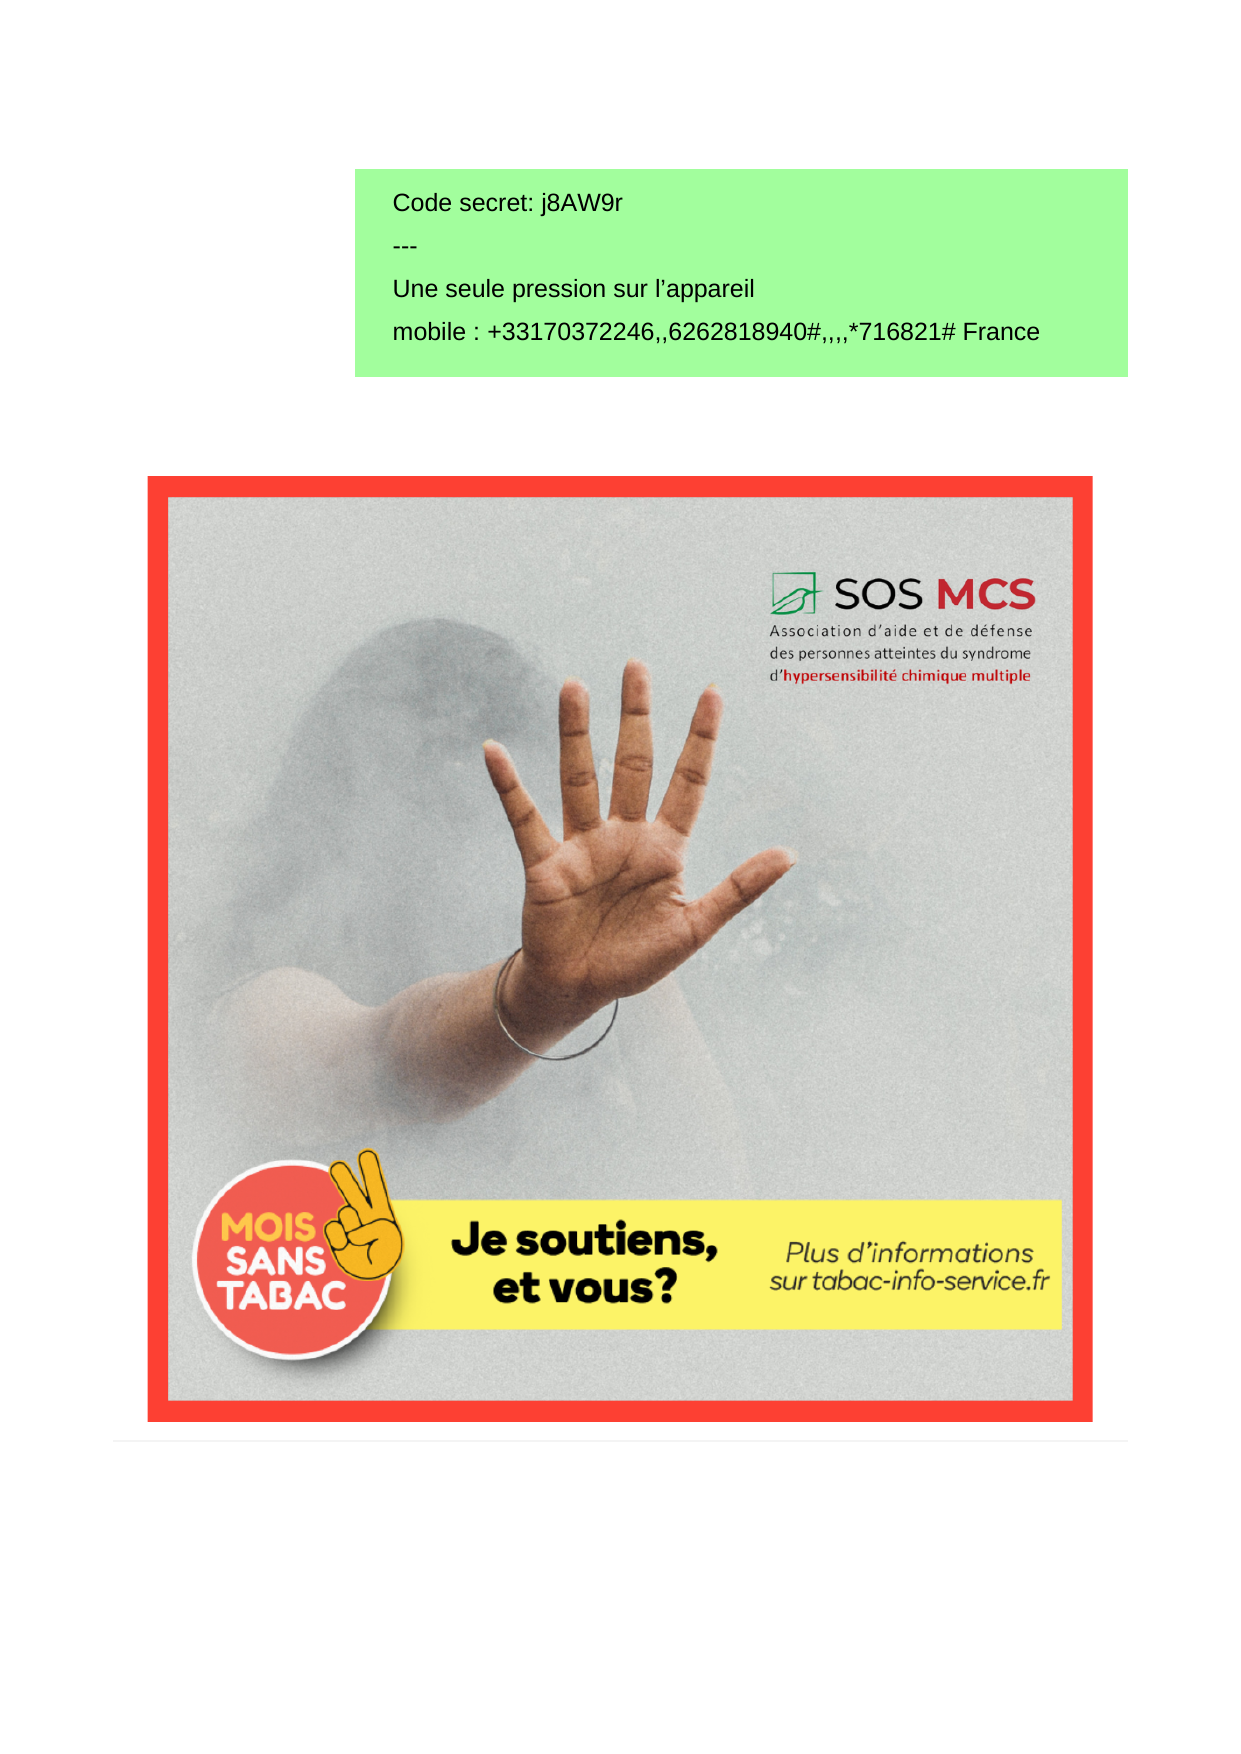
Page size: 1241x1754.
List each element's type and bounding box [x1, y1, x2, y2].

picture [147, 476, 1093, 1422]
